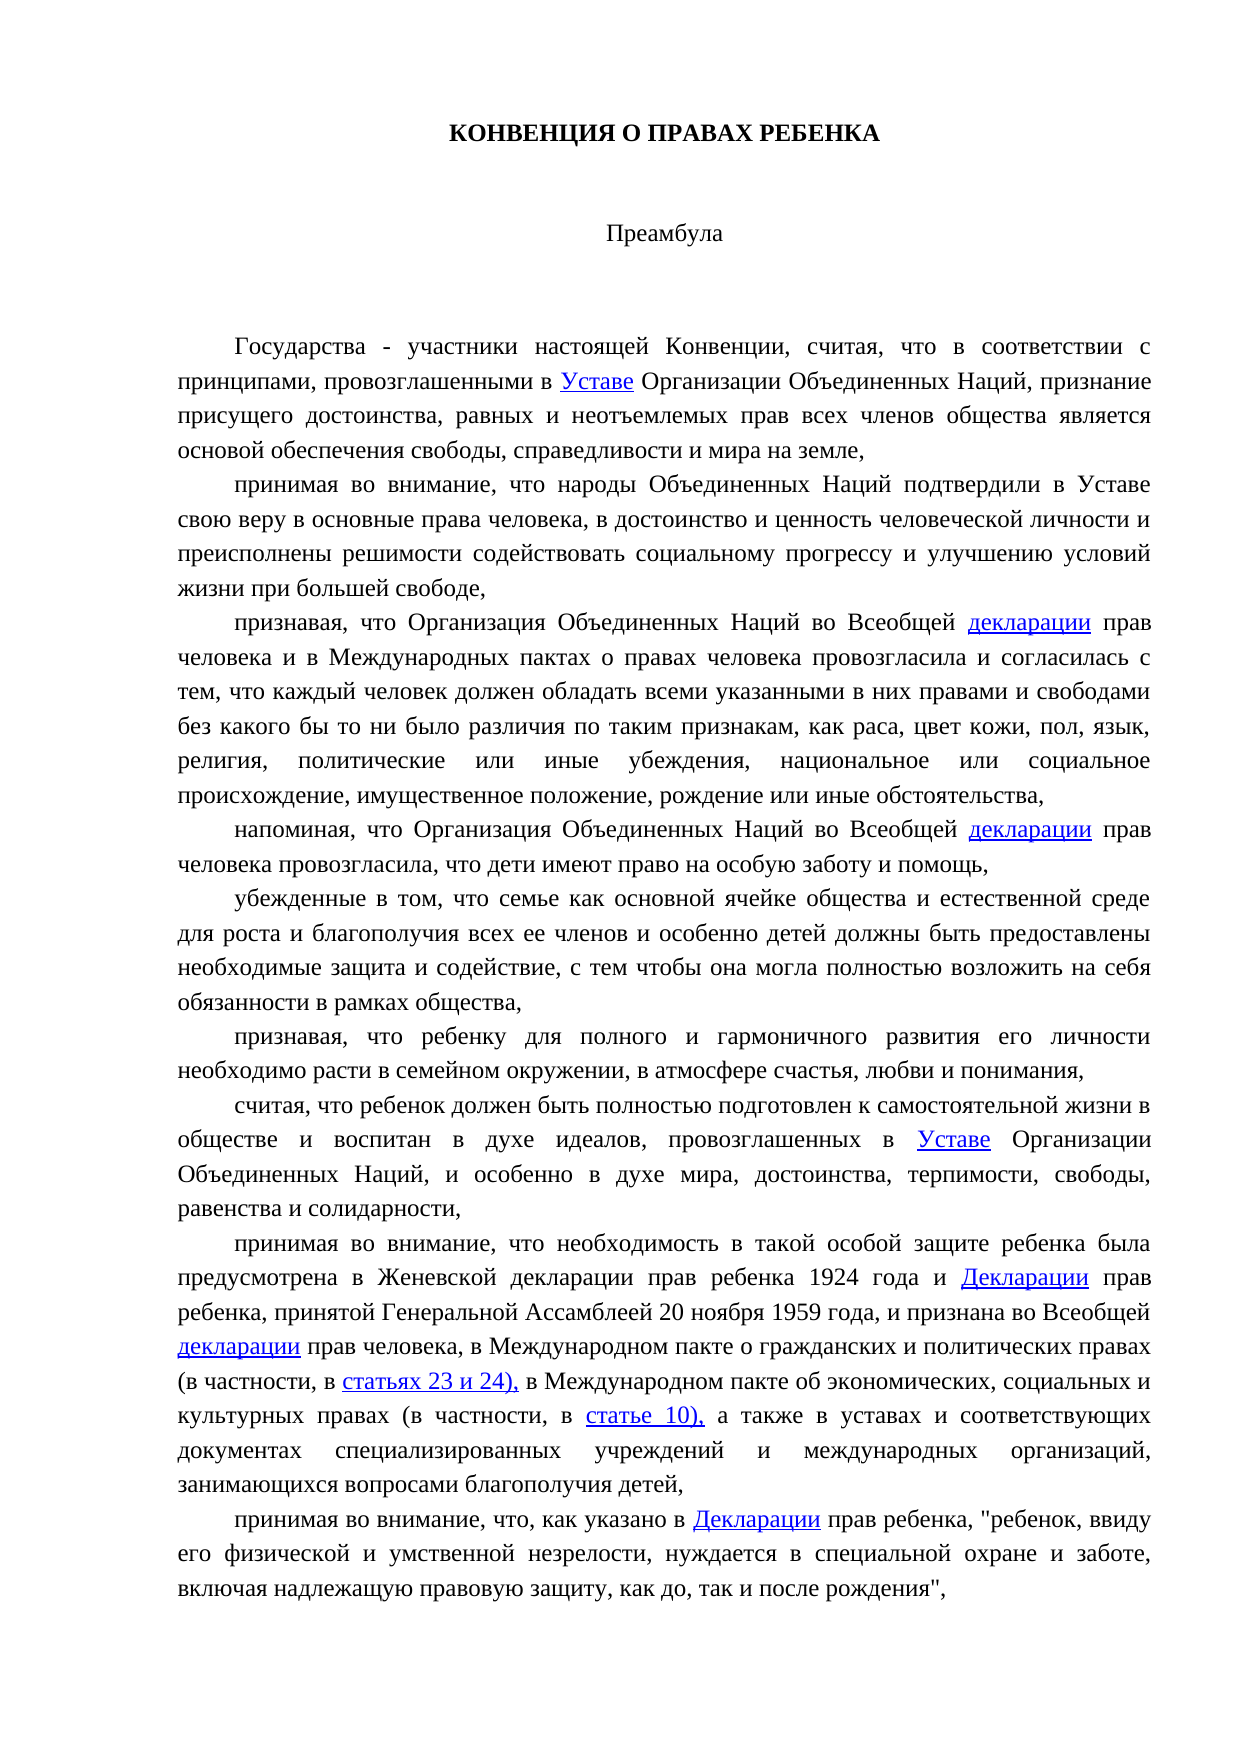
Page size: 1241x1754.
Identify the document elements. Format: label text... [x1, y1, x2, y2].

text принимая во внимание, что народы Объединенных Наций подтвердили в Уставе свою веру в основные права человека, в достоинство и ценность человеческой личности и преисполнены решимости содействовать социальному прогрессу и улучшению условий жизни при большей свободе, [177, 469, 1152, 602]
text Преамбула [177, 218, 1152, 247]
text убежденные в том, что семье как основной ячейке общества и естественной среде для роста и благополучия всех ее членов и особенно детей должны быть предоставлены необходимые защита и содействие, с тем чтобы она могла полностью возложить на себя обязанности в рамках общества, [177, 883, 1152, 1015]
text считая, что ребенок должен быть полностью подготовлен к самостоятельной жизни в обществе и воспитан в духе идеалов, провозглашенных в Уставе Организации Объединенных Наций, и особенно в духе мира, достоинства, терпимости, свободы, равенства и солидарности, [177, 1090, 1152, 1222]
text КОНВЕНЦИЯ О ПРАВАХ РЕБЕНКА [177, 118, 1152, 147]
text Государства - участники настоящей Конвенции, считая, что в соответствии с принципами, провозглашенными в Уставе Организации Объединенных Наций, признание присущего достоинства, равных и неотъемлемых прав всех членов общества является основой обеспечения свободы, справедливости и мира на земле, [177, 331, 1152, 464]
text признавая, что ребенку для полного и гармоничного развития его личности необходимо расти в семейном окружении, в атмосфере счастья, любви и понимания, [177, 1021, 1152, 1084]
text принимая во внимание, что, как указано в Декларации прав ребенка, "ребенок, ввиду его физической и умственной незрелости, нуждается в специальной охране и заботе, включая надлежащую правовую защиту, как до, так и после рождения", [177, 1504, 1152, 1601]
text принимая во внимание, что необходимость в такой особой защите ребенка была предусмотрена в Женевской декларации прав ребенка 1924 года и Декларации прав ребенка, принятой Генеральной Ассамблеей 20 ноября 1959 года, и признана во Всеобщей декларации прав человека, в Международном пакте о гражданских и политических правах (в частности, в статьях 23 и 24), в Международном пакте об экономических, социальных и культурных правах (в частности, в статье 10), а также в уставах и соответствующих документах специализированных учреждений и международных организаций, занимающихся вопросами благополучия детей, [177, 1228, 1152, 1498]
text признавая, что Организация Объединенных Наций во Всеобщей декларации прав человека и в Международных пактах о правах человека провозгласила и согласилась с тем, что каждый человек должен обладать всеми указанными в них правами и свободами без какого бы то ни было различия по таким признакам, как раса, цвет кожи, пол, язык, религия, политические или иные убеждения, национальное или социальное происхождение, имущественное положение, рождение или иные обстоятельства, [177, 607, 1152, 808]
text напоминая, что Организация Объединенных Наций во Всеобщей декларации прав человека провозгласила, что дети имеют право на особую заботу и помощь, [177, 814, 1152, 877]
